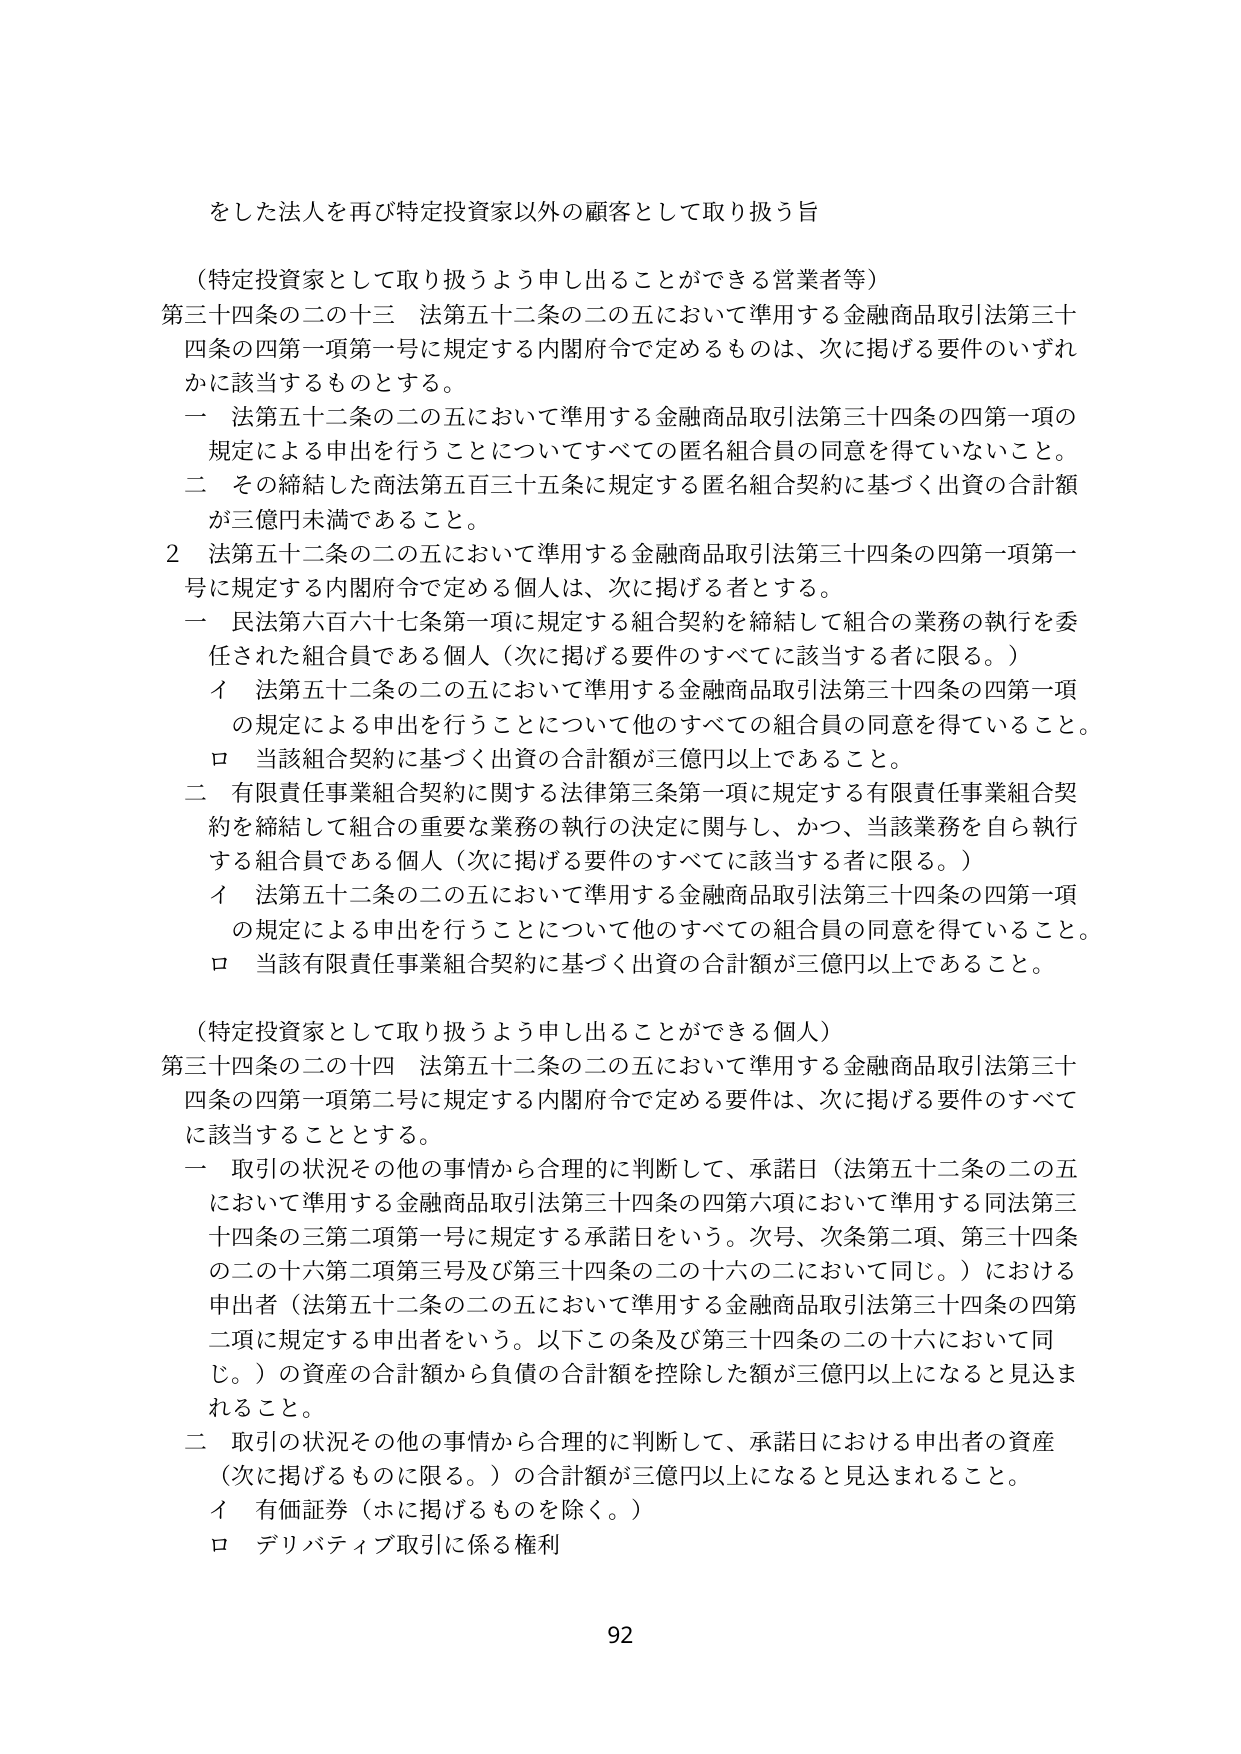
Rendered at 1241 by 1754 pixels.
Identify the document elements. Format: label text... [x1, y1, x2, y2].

text イ 有価証券（ホに掲げるものを除く。） [207, 1492, 1079, 1526]
text ロ 当該有限責任事業組合契約に基づく出資の合計額が三億円以上であること。 [207, 945, 1079, 979]
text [184, 194, 1079, 228]
text （特定投資家として取り扱うよう申し出ることができる営業者等） [184, 262, 1079, 296]
text （特定投資家として取り扱うよう申し出ることができる個人） [184, 1014, 1079, 1048]
text ２ 法第五十二条の二の五において準用する金融商品取引法第三十四条の四第一項第一号に規定する内閣府令で定める個人は、次に掲げる者とする。 [161, 535, 1079, 604]
text 二 有限責任事業組合契約に関する法律第三条第一項に規定する有限責任事業組合契約を締結して組合の重要な業務の執行の決定に関与し、かつ、当該業務を自ら執行する組合員である個人（次に掲げる要件のすべてに該当する者に限る。） [184, 774, 1079, 877]
text 一 民法第六百六十七条第一項に規定する組合契約を締結して組合の業務の執行を委任された組合員である個人（次に掲げる要件のすべてに該当する者に限る。） [184, 604, 1079, 672]
text 第三十四条の二の十四 法第五十二条の二の五において準用する金融商品取引法第三十四条の四第一項第二号に規定する内閣府令で定める要件は、次に掲げる要件のすべてに該当することとする。 [161, 1048, 1079, 1150]
text ロ デリバティブ取引に係る権利 [207, 1526, 1079, 1560]
text ロ 当該組合契約に基づく出資の合計額が三億円以上であること。 [207, 740, 1079, 774]
text 二 その締結した商法第五百三十五条に規定する匿名組合契約に基づく出資の合計額が三億円未満であること。 [184, 467, 1079, 535]
text 一 取引の状況その他の事情から合理的に判断して、承諾日（法第五十二条の二の五において準用する金融商品取引法第三十四条の四第六項において準用する同法第三十四条の三第二項第一号に規定する承諾日をいう。次号、次条第二項、第三十四条の二の十六第二項第三号及び第三十四条の二の十六の二において同じ。）における申出者（法第五十二条の二の五において準用する金融商品取引法第三十四条の四第二項に規定する申出者をいう。以下この条及び第三十四条の二の十六において同じ。）の資産の合計額から負債の合計額を控除した額が三億円以上になると見込まれること。 [184, 1150, 1079, 1424]
text 二 取引の状況その他の事情から合理的に判断して、承諾日における申出者の資産（次に掲げるものに限る。）の合計額が三億円以上になると見込まれること。 [184, 1424, 1079, 1492]
text イ 法第五十二条の二の五において準用する金融商品取引法第三十四条の四第一項の規定による申出を行うことについて他のすべての組合員の同意を得ていること。 [207, 672, 1079, 740]
text イ 法第五十二条の二の五において準用する金融商品取引法第三十四条の四第一項の規定による申出を行うことについて他のすべての組合員の同意を得ていること。 [207, 877, 1079, 945]
text 第三十四条の二の十三 法第五十二条の二の五において準用する金融商品取引法第三十四条の四第一項第一号に規定する内閣府令で定めるものは、次に掲げる要件のいずれかに該当するものとする。 [161, 296, 1079, 399]
text 一 法第五十二条の二の五において準用する金融商品取引法第三十四条の四第一項の規定による申出を行うことについてすべての匿名組合員の同意を得ていないこと。 [184, 399, 1079, 467]
